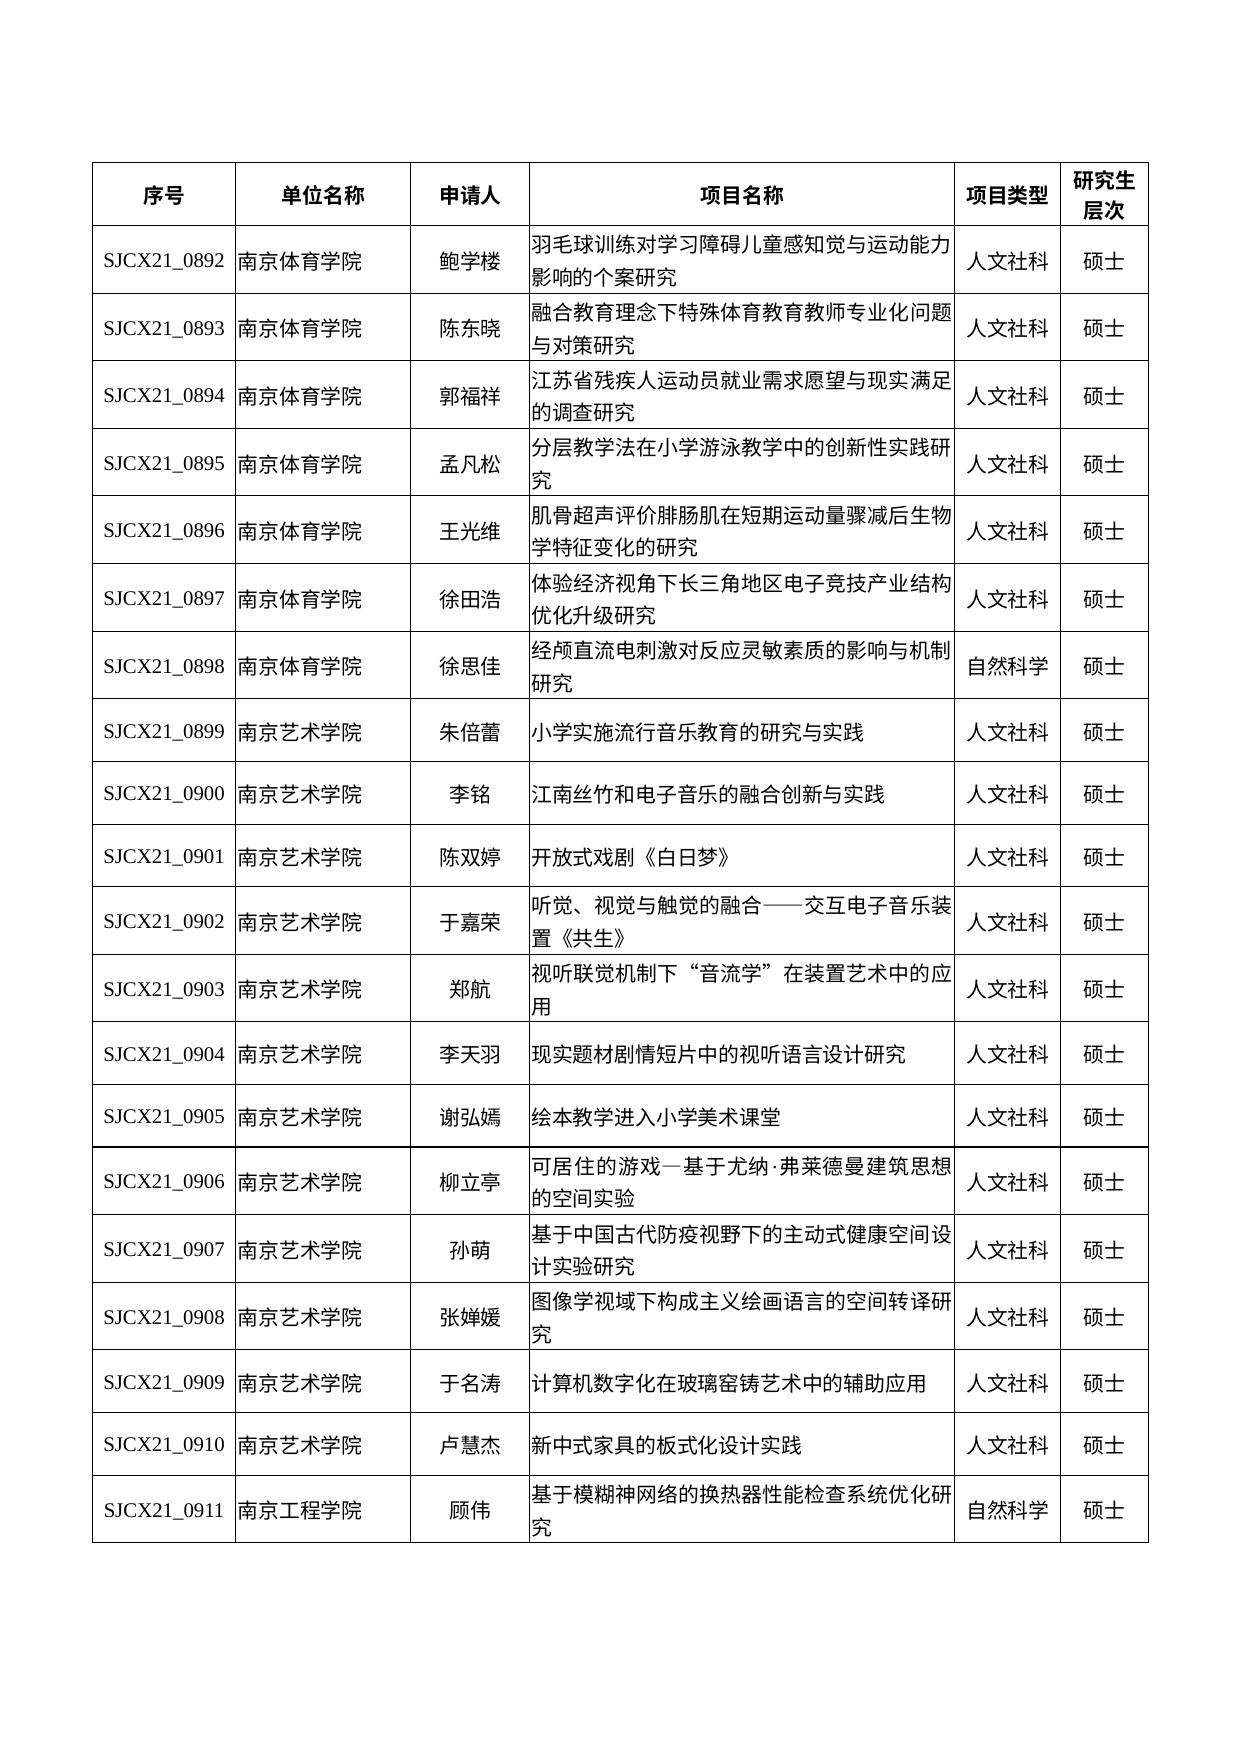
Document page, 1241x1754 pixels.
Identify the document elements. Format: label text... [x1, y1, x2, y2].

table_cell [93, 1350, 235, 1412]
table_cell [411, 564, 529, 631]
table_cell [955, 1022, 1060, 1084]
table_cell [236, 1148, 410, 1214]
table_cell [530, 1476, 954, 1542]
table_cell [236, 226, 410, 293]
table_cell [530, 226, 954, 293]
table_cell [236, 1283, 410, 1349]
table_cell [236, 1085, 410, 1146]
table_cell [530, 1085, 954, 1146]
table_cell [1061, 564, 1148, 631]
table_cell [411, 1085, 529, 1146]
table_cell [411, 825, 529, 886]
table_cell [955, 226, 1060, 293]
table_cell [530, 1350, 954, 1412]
table_header 项目名称 [530, 163, 954, 225]
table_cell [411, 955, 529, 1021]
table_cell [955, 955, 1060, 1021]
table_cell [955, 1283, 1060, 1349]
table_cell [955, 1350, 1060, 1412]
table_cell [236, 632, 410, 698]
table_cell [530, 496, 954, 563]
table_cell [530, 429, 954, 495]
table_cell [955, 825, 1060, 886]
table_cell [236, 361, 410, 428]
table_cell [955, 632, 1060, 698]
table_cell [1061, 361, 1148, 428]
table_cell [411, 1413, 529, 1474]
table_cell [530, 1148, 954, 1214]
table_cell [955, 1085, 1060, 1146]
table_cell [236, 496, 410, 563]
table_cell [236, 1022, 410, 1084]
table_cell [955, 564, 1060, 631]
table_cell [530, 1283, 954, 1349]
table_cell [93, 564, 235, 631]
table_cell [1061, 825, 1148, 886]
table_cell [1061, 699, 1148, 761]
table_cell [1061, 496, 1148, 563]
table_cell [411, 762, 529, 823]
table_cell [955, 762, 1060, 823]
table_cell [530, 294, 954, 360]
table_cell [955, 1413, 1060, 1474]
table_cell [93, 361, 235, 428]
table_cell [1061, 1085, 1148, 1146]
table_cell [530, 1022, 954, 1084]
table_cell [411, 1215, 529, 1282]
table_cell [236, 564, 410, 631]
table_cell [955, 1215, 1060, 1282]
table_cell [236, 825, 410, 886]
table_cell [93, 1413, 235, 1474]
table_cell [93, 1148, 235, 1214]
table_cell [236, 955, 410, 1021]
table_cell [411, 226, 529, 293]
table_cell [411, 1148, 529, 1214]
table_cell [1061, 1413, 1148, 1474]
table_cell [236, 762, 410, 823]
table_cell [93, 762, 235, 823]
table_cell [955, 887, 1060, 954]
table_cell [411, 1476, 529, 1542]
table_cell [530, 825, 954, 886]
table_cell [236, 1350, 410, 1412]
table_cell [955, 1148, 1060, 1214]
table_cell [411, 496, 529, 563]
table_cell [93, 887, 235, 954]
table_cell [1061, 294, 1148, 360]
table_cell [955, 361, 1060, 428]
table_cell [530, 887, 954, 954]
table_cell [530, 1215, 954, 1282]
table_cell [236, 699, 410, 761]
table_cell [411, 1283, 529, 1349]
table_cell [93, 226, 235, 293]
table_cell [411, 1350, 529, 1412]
table_header 申请人 [411, 163, 529, 225]
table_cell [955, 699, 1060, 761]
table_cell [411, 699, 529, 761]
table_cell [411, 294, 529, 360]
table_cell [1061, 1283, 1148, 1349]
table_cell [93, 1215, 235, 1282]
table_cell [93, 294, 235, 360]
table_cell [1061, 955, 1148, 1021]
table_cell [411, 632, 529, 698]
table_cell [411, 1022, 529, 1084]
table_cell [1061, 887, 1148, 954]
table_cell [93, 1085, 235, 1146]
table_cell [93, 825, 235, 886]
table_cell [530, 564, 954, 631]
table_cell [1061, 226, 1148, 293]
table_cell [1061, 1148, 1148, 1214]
table_header 项目类型 [955, 163, 1060, 225]
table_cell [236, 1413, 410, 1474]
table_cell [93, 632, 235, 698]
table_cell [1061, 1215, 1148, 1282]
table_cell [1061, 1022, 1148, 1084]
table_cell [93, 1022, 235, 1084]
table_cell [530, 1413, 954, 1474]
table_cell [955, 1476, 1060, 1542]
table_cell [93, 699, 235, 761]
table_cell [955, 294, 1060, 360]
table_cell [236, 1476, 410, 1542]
table_header 序号 [93, 163, 235, 225]
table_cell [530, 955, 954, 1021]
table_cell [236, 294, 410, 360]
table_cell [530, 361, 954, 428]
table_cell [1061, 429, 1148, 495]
table_header 单位名称 [236, 163, 410, 225]
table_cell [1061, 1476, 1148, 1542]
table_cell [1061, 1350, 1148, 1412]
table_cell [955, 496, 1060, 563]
table_header 研究生 层次 [1061, 163, 1148, 225]
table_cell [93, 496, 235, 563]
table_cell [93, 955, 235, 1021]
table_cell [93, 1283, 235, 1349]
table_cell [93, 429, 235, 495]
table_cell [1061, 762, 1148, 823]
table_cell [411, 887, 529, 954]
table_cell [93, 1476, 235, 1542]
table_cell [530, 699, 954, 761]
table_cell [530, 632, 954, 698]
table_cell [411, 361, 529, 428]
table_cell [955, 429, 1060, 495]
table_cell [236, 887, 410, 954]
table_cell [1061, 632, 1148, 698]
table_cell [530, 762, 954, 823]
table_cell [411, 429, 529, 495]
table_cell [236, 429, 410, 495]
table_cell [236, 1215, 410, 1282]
